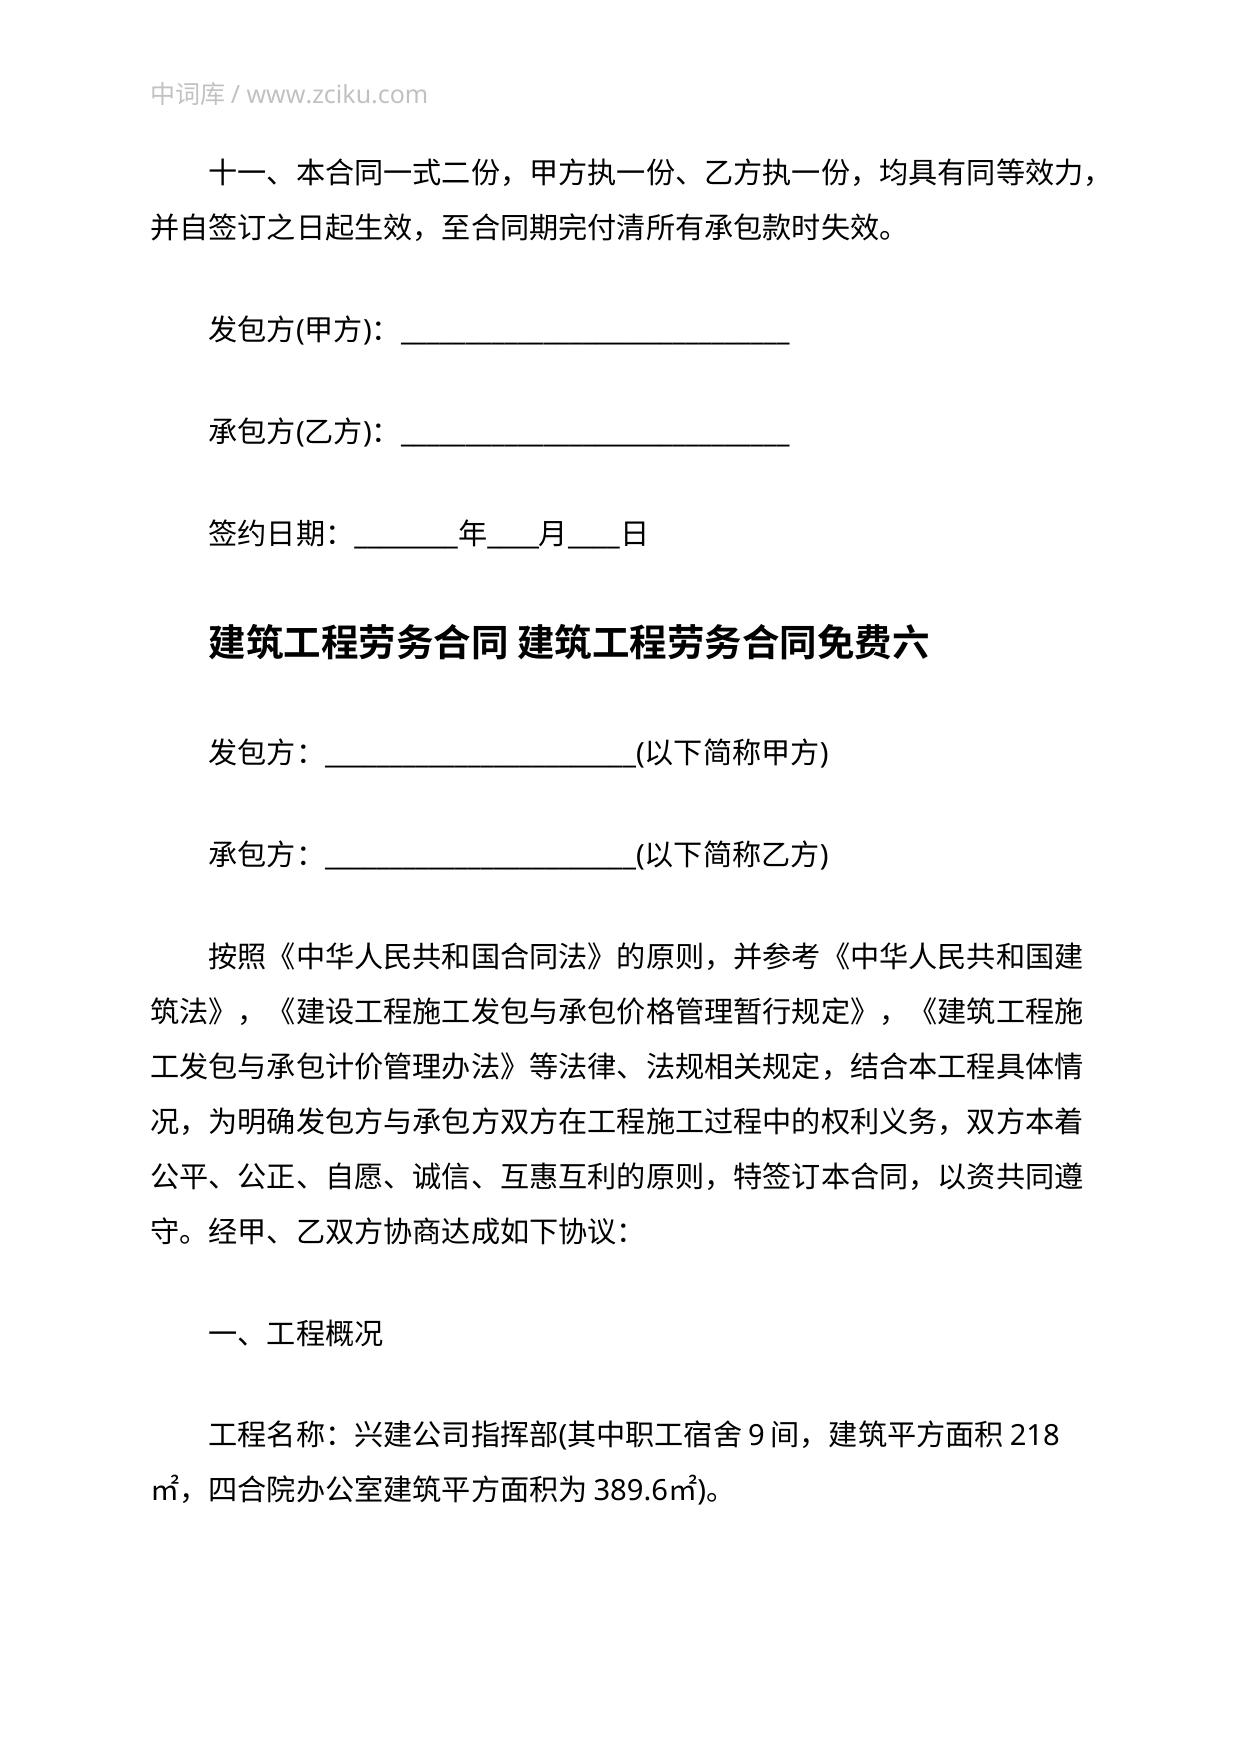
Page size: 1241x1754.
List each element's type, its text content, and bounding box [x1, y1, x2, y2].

text 按照《中华人民共和国合同法》的原则，并参考《中华人民共和国建筑法》，《建设工程施工发包与承包价格管理暂行规定》，《建筑工程施工发包与承包计价管理办法》等法律、法规相关规定，结合本工程具体情况，为明确发包方与承包方双方在工程施工过程中的权利义务，双方本着公平、公正、自愿、诚信、互惠互利的原则，特签订本合同，以资共同遵守。经甲、乙双方协商达成如下协议： [150, 934, 1090, 1251]
text 建筑工程劳务合同 建筑工程劳务合同免费六 [150, 613, 1090, 667]
text 十一、本合同一式二份，甲方执一份、乙方执一份，均具有同等效力，并自签订之日起生效，至合同期完付清所有承包款时失效。 [150, 150, 1090, 247]
text 工程名称：兴建公司指挥部(其中职工宿舍9间，建筑平方面积218㎡，四合院办公室建筑平方面积为389.6㎡)。 [150, 1412, 1090, 1509]
text 发包方(甲方)：______________________________ [150, 307, 1090, 349]
text 签约日期：________年____月____日 [150, 511, 1090, 553]
text 一、工程概况 [150, 1310, 1090, 1352]
text 发包方：________________________(以下简称甲方) [150, 730, 1090, 772]
text 承包方：________________________(以下简称乙方) [150, 832, 1090, 874]
text 承包方(乙方)：______________________________ [150, 409, 1090, 451]
